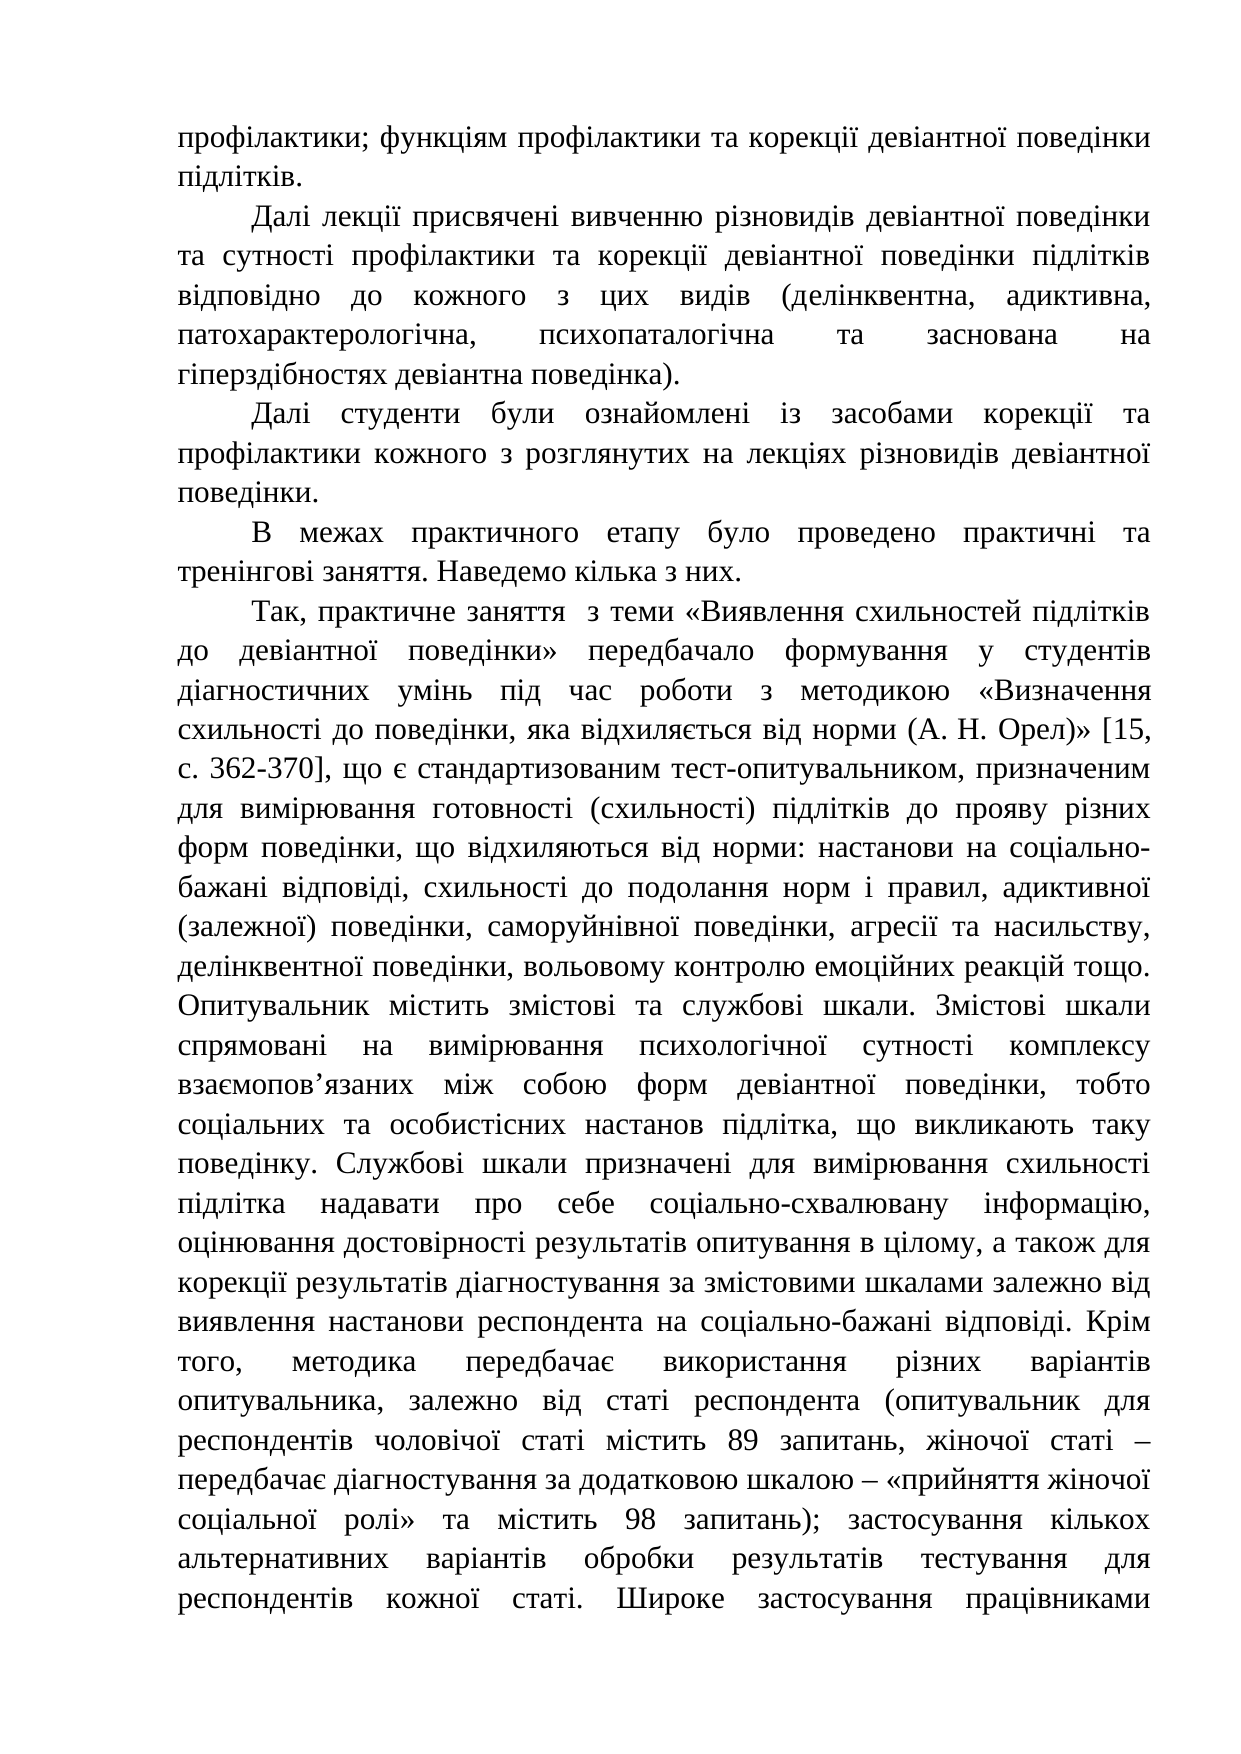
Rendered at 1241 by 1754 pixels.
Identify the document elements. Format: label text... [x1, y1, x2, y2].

text В межах практичного етапу було проведено практичні та тренінгові заняття. Наведемо кілька з них. [177, 513, 1152, 588]
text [177, 592, 1152, 1615]
text Далі лекції присвячені вивченню різновидів девіантної поведінки та сутності профілактики та корекції девіантної поведінки підлітків відповідно до кожного з цих видів (делінквентна, адиктивна, патохарактерологічна, психопаталогічна та заснована на гіперздібностях девіантна поведінка). [177, 197, 1152, 391]
text Далі студенти були ознайомлені із засобами корекції та профілактики кожного з розглянутих на лекціях різновидів девіантної поведінки. [177, 394, 1152, 509]
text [177, 118, 1152, 193]
